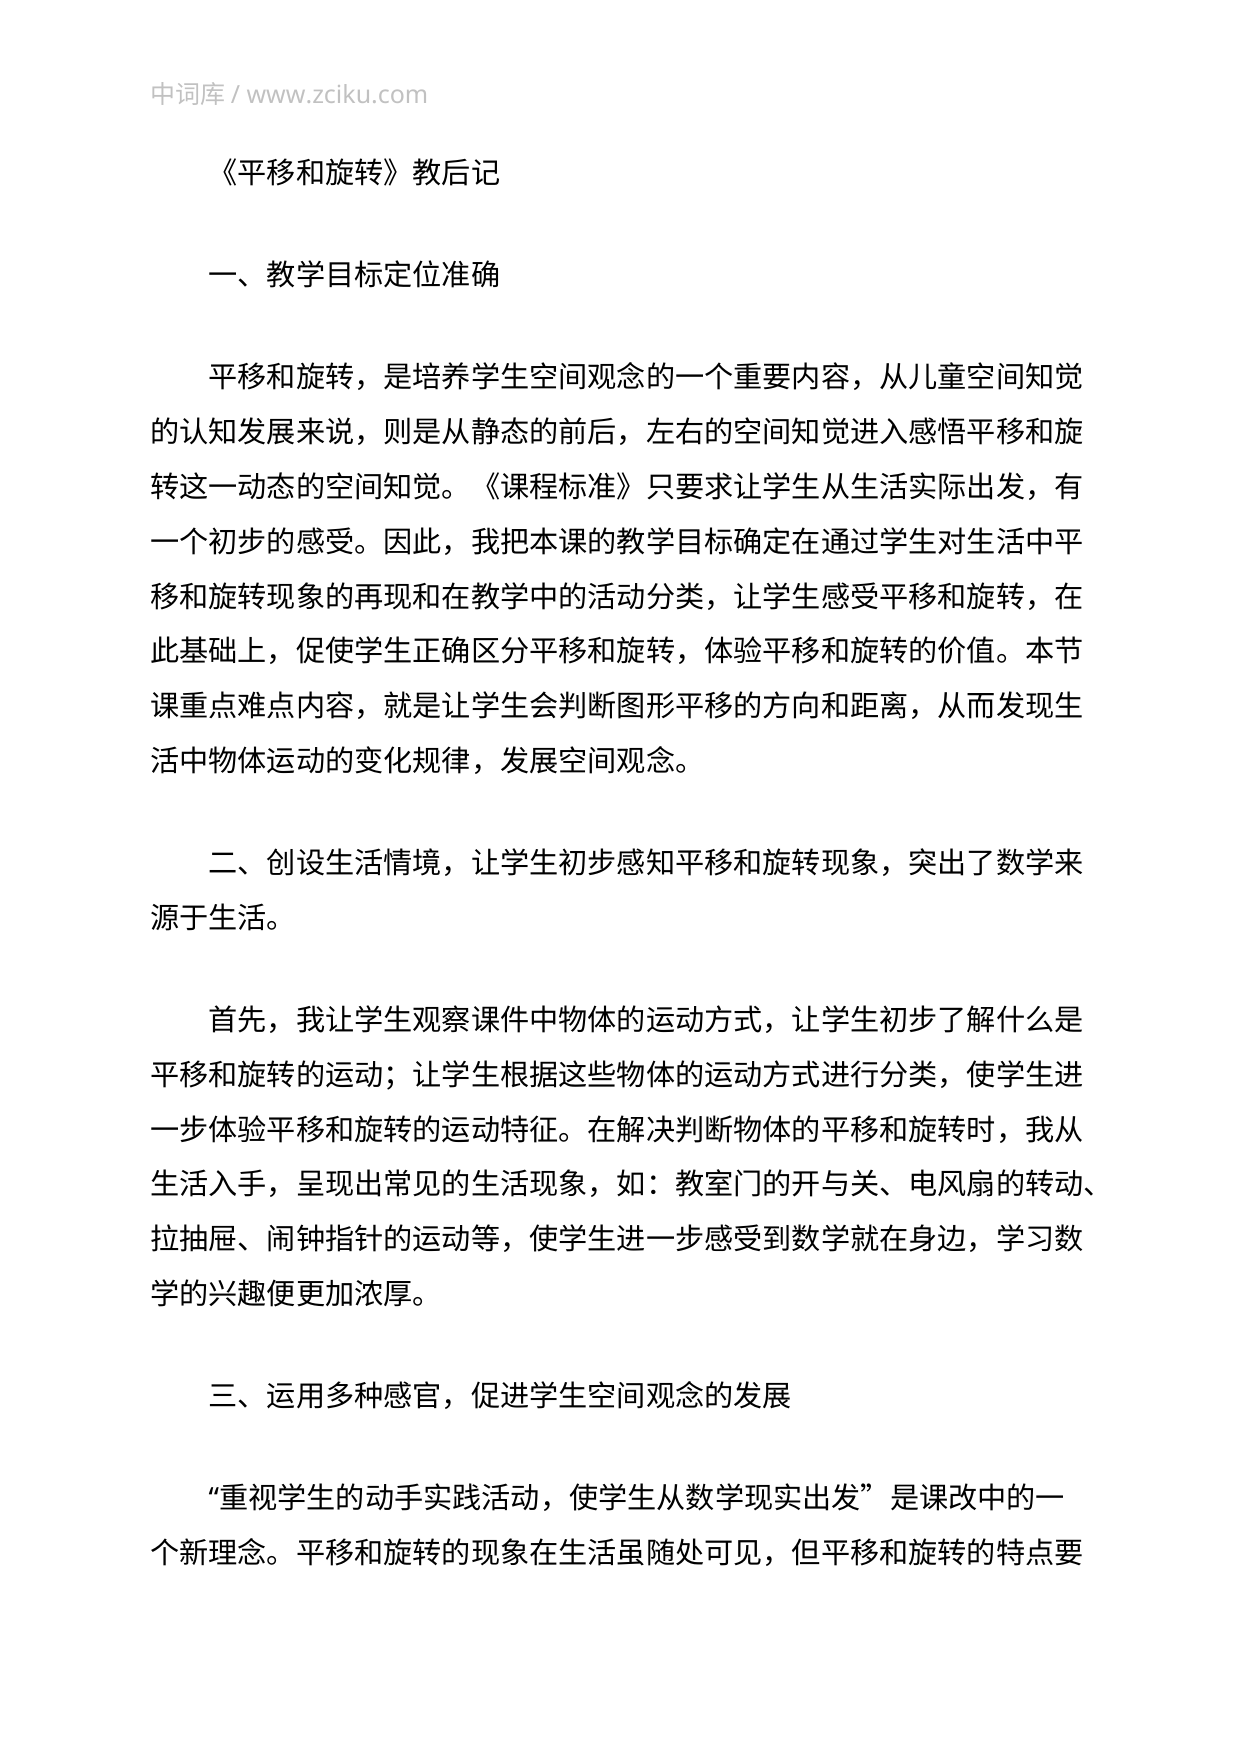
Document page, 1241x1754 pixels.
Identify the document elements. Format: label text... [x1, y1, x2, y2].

text 二、创设生活情境，让学生初步感知平移和旋转现象，突出了数学来源于生活。 [150, 839, 1090, 937]
text 三、运用多种感官，促进学生空间观念的发展 [150, 1372, 1090, 1415]
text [150, 1474, 1090, 1572]
text 首先，我让学生观察课件中物体的运动方式，让学生初步了解什么是平移和旋转的运动；让学生根据这些物体的运动方式进行分类，使学生进一步体验平移和旋转的运动特征。在解决判断物体的平移和旋转时，我从生活入手，呈现出常见的生活现象，如：教室门的开与关、电风扇的转动、拉抽屉、闹钟指针的运动等，使学生进一步感受到数学就在身边，学习数学的兴趣便更加浓厚。 [150, 996, 1090, 1313]
text 一、教学目标定位准确 [150, 252, 1090, 294]
text 《平移和旋转》教后记 [150, 150, 1090, 192]
text 平移和旋转，是培养学生空间观念的一个重要内容，从儿童空间知觉的认知发展来说，则是从静态的前后，左右的空间知觉进入感悟平移和旋转这一动态的空间知觉。《课程标准》只要求让学生从生活实际出发，有一个初步的感受。因此，我把本课的教学目标确定在通过学生对生活中平移和旋转现象的再现和在教学中的活动分类，让学生感受平移和旋转，在此基础上，促使学生正确区分平移和旋转，体验平移和旋转的价值。本节课重点难点内容，就是让学生会判断图形平移的方向和距离，从而发现生活中物体运动的变化规律，发展空间观念。 [150, 353, 1090, 780]
